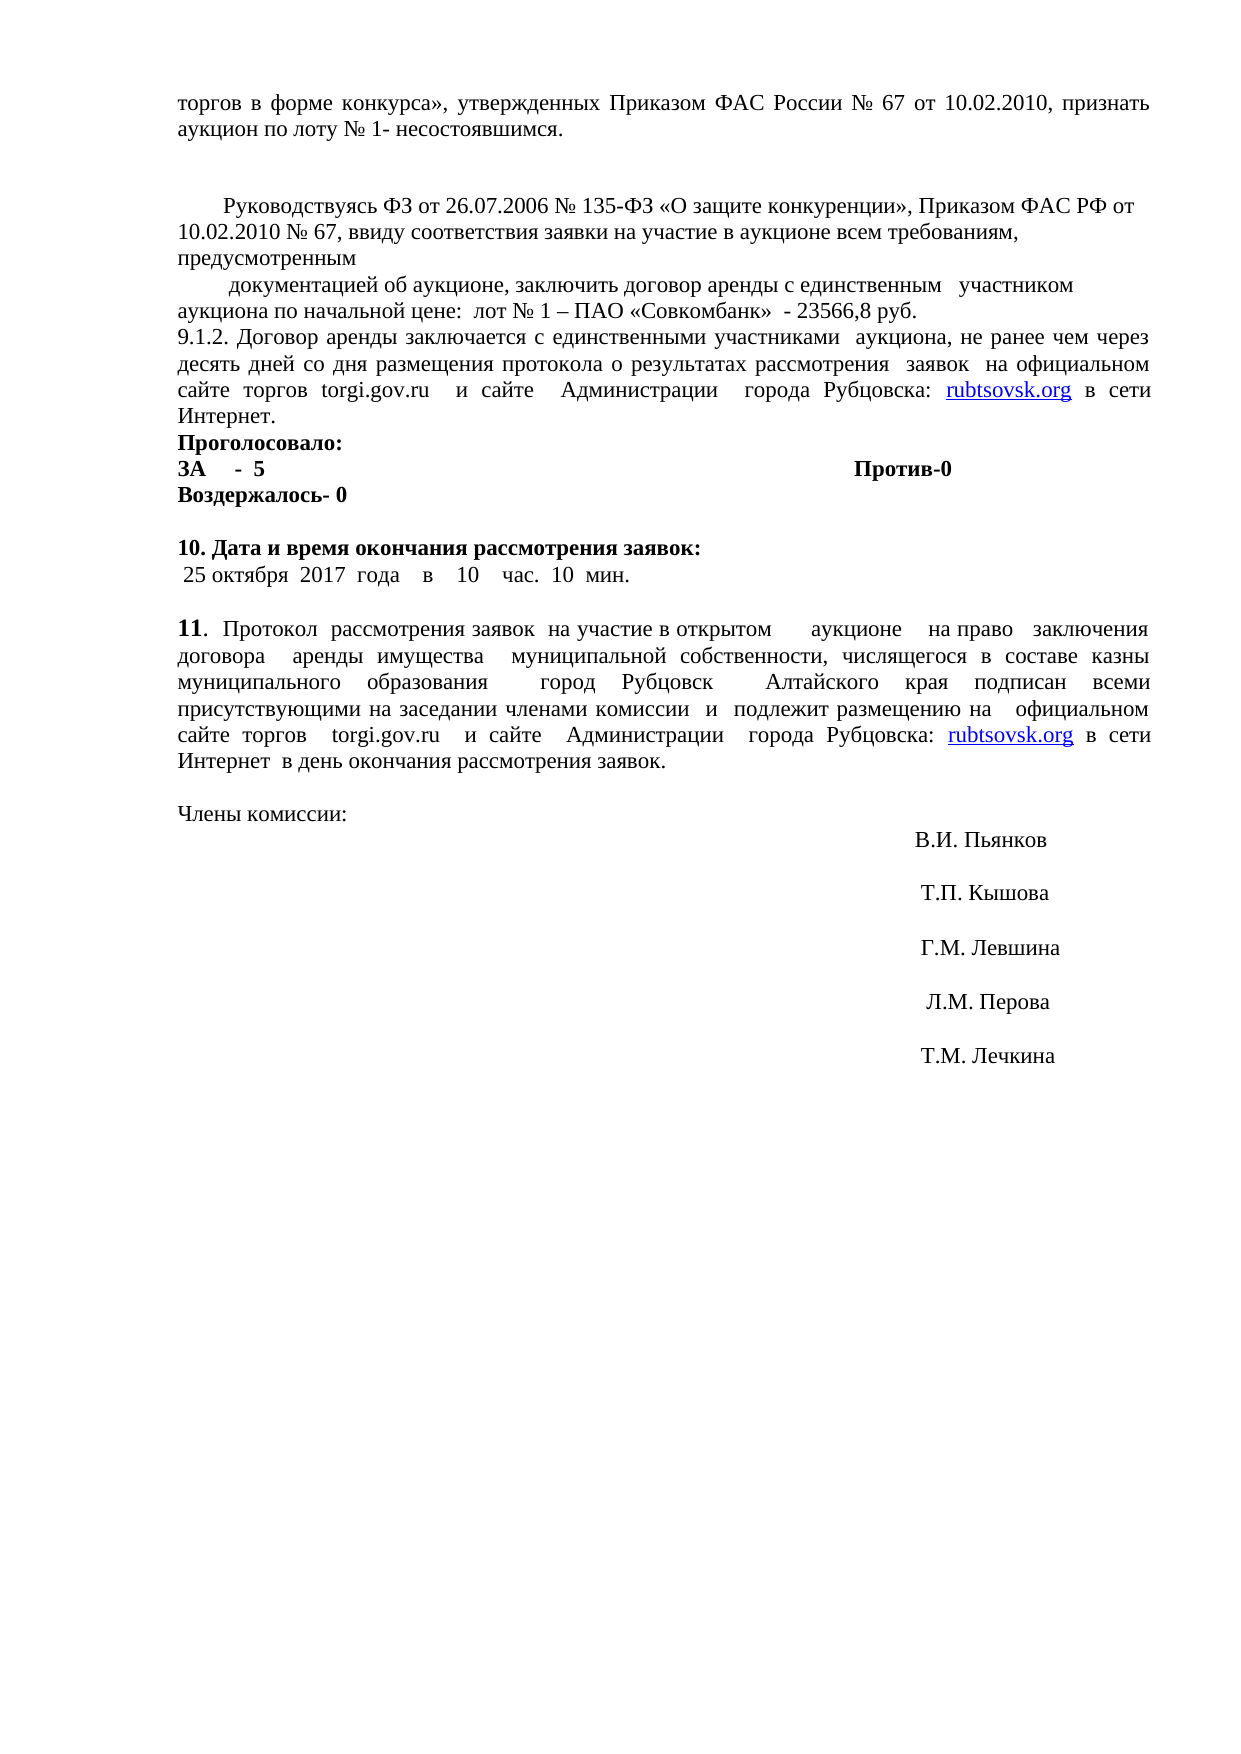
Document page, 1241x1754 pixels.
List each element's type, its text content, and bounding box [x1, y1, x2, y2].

text Г.М. Левшина [177, 934, 1152, 960]
text 9.1.2. Договор аренды заключается с единственными участниками аукциона, не ранее чем через десять дней со дня размещения протокола о результатах рассмотрения заявок на официальном сайте торгов torgi.gov.ru и сайте Администрации города Рубцовска: rubtsovsk.org в сети Интернет. [177, 323, 1152, 429]
text В.И. Пьянков [177, 827, 1152, 853]
text Т.П. Кышова [177, 879, 1152, 906]
text Руководствуясь ФЗ от 26.07.2006 № 135-ФЗ «О защите конкуренции», Приказом ФАС РФ от 10.02.2010 № 67, ввиду соответствия заявки на участие в аукционе всем требованиям, предусмотренным [177, 192, 1152, 271]
text ЗА - 5 Против-0 [177, 455, 1152, 482]
text 11. Протокол рассмотрения заявок на участие в открытом аукционе на право заключения договора аренды имущества муниципальной собственности, числящегося в составе казны муниципального образования город Рубцовск Алтайского края подписан всеми присутствующими на заседании членами комиссии и подлежит размещению на официальном сайте торгов torgi.gov.ru и сайте Администрации города Рубцовска: rubtsovsk.org в сети Интернет в день окончания рассмотрения заявок. [177, 613, 1152, 774]
text Т.М. Лечкина [177, 1042, 1152, 1069]
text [177, 89, 1152, 141]
text 25 октября 2017 года в 10 час. 10 мин. [177, 561, 1152, 587]
text Воздержалось- 0 [177, 482, 1152, 508]
text 10. Дата и время окончания рассмотрения заявок: [177, 534, 1152, 561]
text Л.М. Перова [177, 988, 1152, 1014]
text Члены комиссии: [177, 800, 1152, 827]
text Проголосовало: [177, 429, 1152, 455]
text документацией об аукционе, заключить договор аренды с единственным участником аукциона по начальной цене: лот № 1 – ПАО «Совкомбанк» - 23566,8 руб. [177, 271, 1152, 323]
